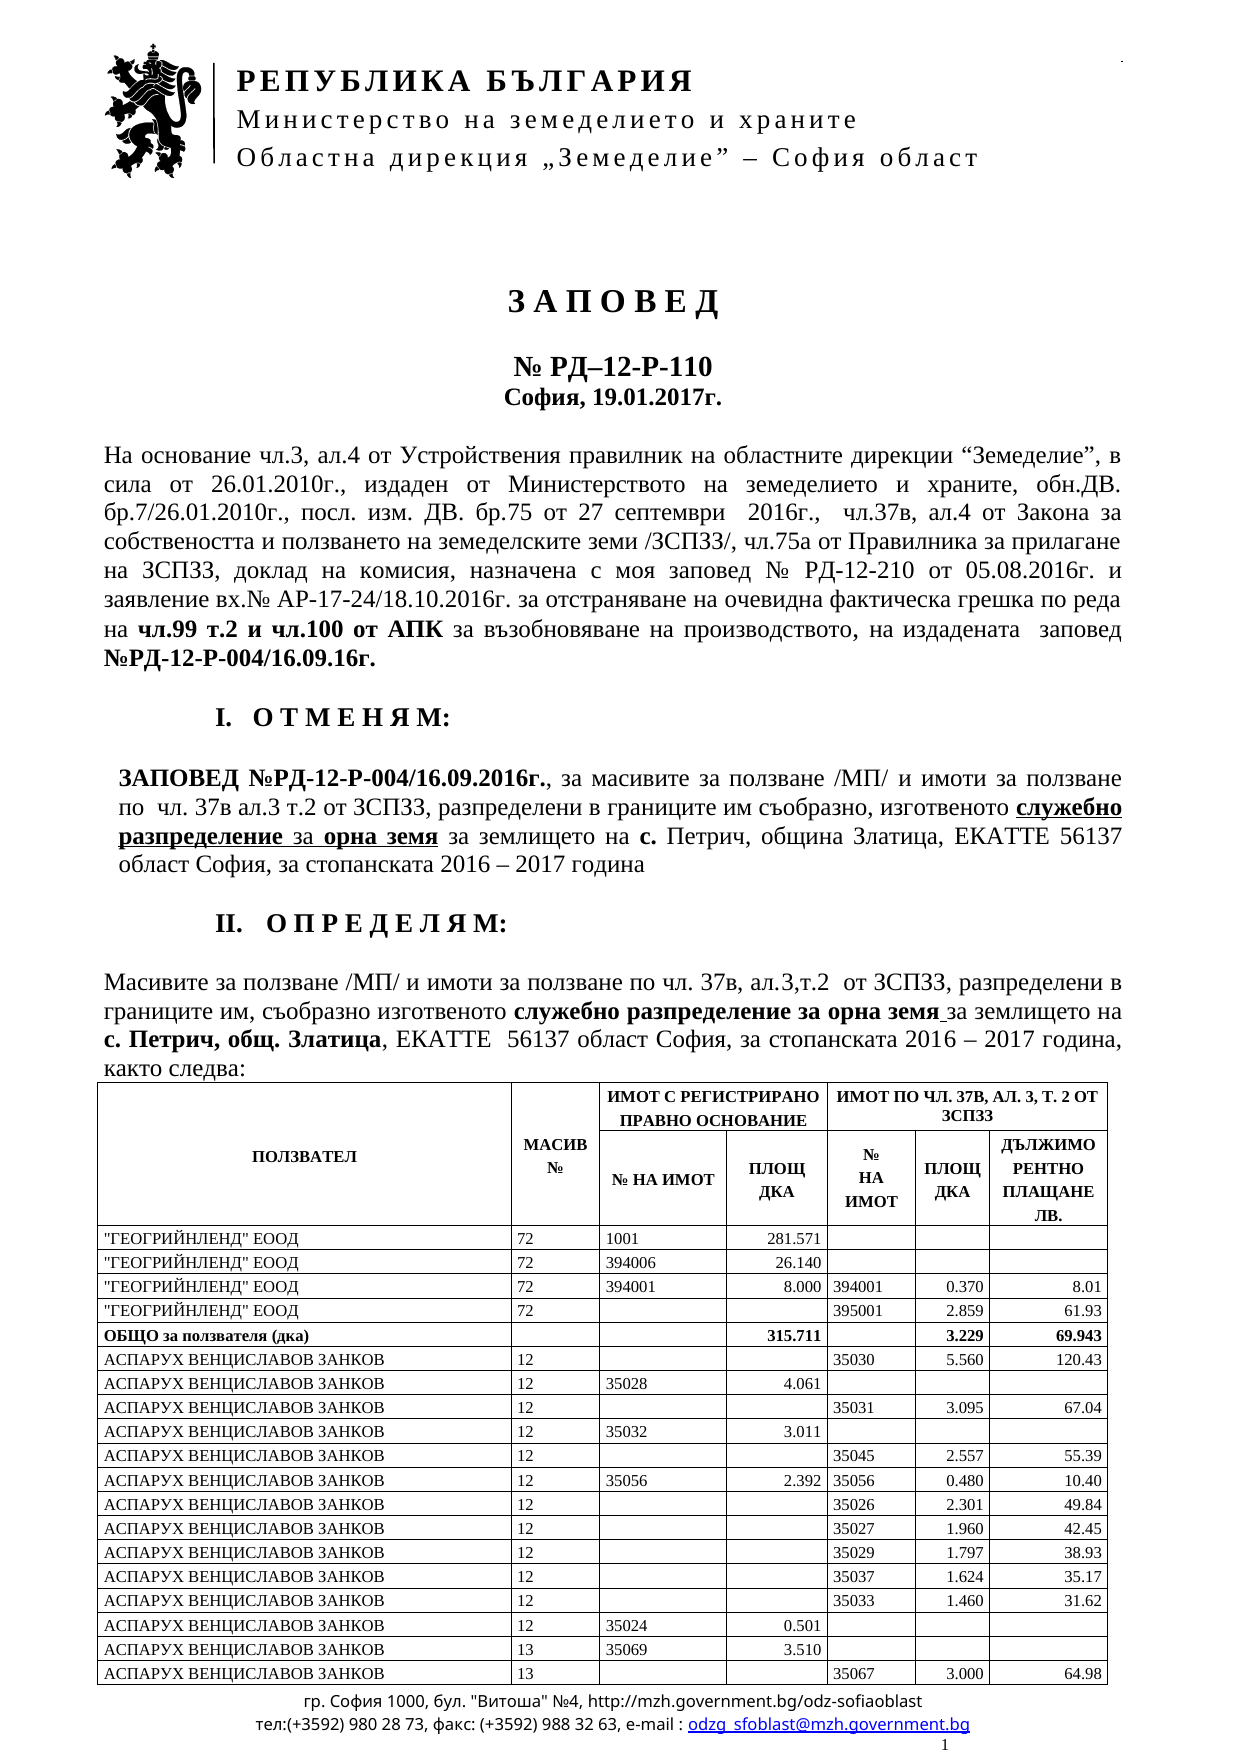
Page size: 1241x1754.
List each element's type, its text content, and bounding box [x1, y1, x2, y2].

table_cell 12 [512, 1468, 599, 1491]
table_cell [990, 1226, 1107, 1249]
table_cell 1.797 [916, 1540, 989, 1563]
table_cell [600, 1492, 726, 1515]
table_cell [600, 1347, 726, 1370]
text № РД–12-Р-110 [103, 349, 1122, 382]
table_cell [990, 1613, 1107, 1636]
table_cell 315.711 [727, 1323, 827, 1346]
table_cell [727, 1564, 827, 1587]
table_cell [98, 1661, 511, 1684]
table_cell [600, 1299, 726, 1322]
table_cell [916, 1250, 989, 1273]
table_cell № НА ИМОТ [600, 1131, 726, 1225]
table_cell 395001 [828, 1299, 915, 1322]
table_cell [600, 1564, 726, 1587]
table_cell 394001 [600, 1274, 726, 1297]
text София, 19.01.2017г. [103, 382, 1122, 411]
table_cell [727, 1589, 827, 1612]
table_cell [990, 1250, 1107, 1273]
table_cell 4.061 [727, 1371, 827, 1394]
table_cell [600, 1444, 726, 1467]
table_cell [828, 1419, 915, 1442]
table_cell АСПАРУХ ВЕНЦИСЛАВОВ ЗАНКОВ [98, 1564, 511, 1587]
table_cell [727, 1516, 827, 1539]
table_cell [727, 1299, 827, 1322]
table_cell АСПАРУХ ВЕНЦИСЛАВОВ ЗАНКОВ [98, 1395, 511, 1418]
text ЗАПОВЕД №РД-12-Р-004/16.09.2016г., за масивите за ползване /МП/ и имоти за ползване по чл. 37в ал.3 т.2 от ЗСПЗЗ, разпределени в границите им съобразно, изготвеното служебно разпределение за орна земя за землището на с. Петрич, община Златица, ЕКАТТЕ 56137 област София, за стопанската 2016 – 2017 година [118, 763, 1122, 878]
table_cell 69.943 [990, 1323, 1107, 1346]
table_cell 12 [512, 1492, 599, 1515]
table_cell [828, 1226, 915, 1249]
table_cell 35045 [828, 1444, 915, 1467]
table_cell [916, 1226, 989, 1249]
table_cell 64.98 [990, 1661, 1107, 1684]
table_cell [600, 1540, 726, 1563]
table_cell АСПАРУХ ВЕНЦИСЛАВОВ ЗАНКОВ [98, 1540, 511, 1563]
table_cell 35026 [828, 1492, 915, 1515]
table_cell 35069 [600, 1637, 726, 1660]
table_cell 3.011 [727, 1419, 827, 1442]
table_cell 12 [512, 1395, 599, 1418]
table_cell № НА ИМОТ [828, 1131, 915, 1225]
table_cell 35029 [828, 1540, 915, 1563]
table_cell [600, 1395, 726, 1418]
table_cell 42.45 [990, 1516, 1107, 1539]
table_cell 394006 [600, 1250, 726, 1273]
table_cell 0.501 [727, 1613, 827, 1636]
table_cell 2.301 [916, 1492, 989, 1515]
table_cell 72 [512, 1250, 599, 1273]
table_cell 12 [512, 1516, 599, 1539]
table_cell АСПАРУХ ВЕНЦИСЛАВОВ ЗАНКОВ [98, 1347, 511, 1370]
table_header ИМОТ С РЕГИСТРИРАНО ПРАВНО ОСНОВАНИЕ [600, 1083, 827, 1130]
table_cell 35032 [600, 1419, 726, 1442]
table_cell 8.01 [990, 1274, 1107, 1297]
text З А П О В Е Д [103, 282, 1122, 320]
table_cell АСПАРУХ ВЕНЦИСЛАВОВ ЗАНКОВ [98, 1468, 511, 1491]
table_cell [727, 1347, 827, 1370]
table_cell [828, 1613, 915, 1636]
table_cell [727, 1661, 827, 1684]
list О П Р Е Д Е Л Я М: [215, 907, 1122, 938]
table_cell [727, 1444, 827, 1467]
table_cell 35056 [600, 1468, 726, 1491]
table_cell [727, 1492, 827, 1515]
table_cell 2.557 [916, 1444, 989, 1467]
table_cell [916, 1637, 989, 1660]
table_cell 2.392 [727, 1468, 827, 1491]
list О Т М Е Н Я М: [215, 701, 1122, 732]
table_cell 0.480 [916, 1468, 989, 1491]
table_cell 12 [512, 1419, 599, 1442]
table_cell [512, 1323, 599, 1346]
table_cell 61.93 [990, 1299, 1107, 1322]
table_cell 12 [512, 1564, 599, 1587]
table_cell "ГЕОГРИЙНЛЕНД" ЕООД [98, 1299, 511, 1322]
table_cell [98, 1637, 511, 1660]
table_cell 12 [512, 1589, 599, 1612]
table_cell [600, 1323, 726, 1346]
table_cell 26.140 [727, 1250, 827, 1273]
table_cell 35028 [600, 1371, 726, 1394]
table_cell 12 [512, 1371, 599, 1394]
table_cell ПЛОЩ ДКА [727, 1131, 827, 1225]
table_cell [990, 1419, 1107, 1442]
table_cell 35033 [828, 1589, 915, 1612]
table_cell АСПАРУХ ВЕНЦИСЛАВОВ ЗАНКОВ [98, 1492, 511, 1515]
table_cell "ГЕОГРИЙНЛЕНД" ЕООД [98, 1274, 511, 1297]
table_header ИМОТ ПО ЧЛ. 37В, АЛ. 3, Т. 2 ОТ ЗСПЗЗ [828, 1083, 1107, 1130]
table_cell 10.40 [990, 1468, 1107, 1491]
table_cell ПЛОЩ ДКА [916, 1131, 989, 1225]
table_cell [600, 1516, 726, 1539]
table_cell 31.62 [990, 1589, 1107, 1612]
table_cell [828, 1637, 915, 1660]
table_cell "ГЕОГРИЙНЛЕНД" ЕООД [98, 1226, 511, 1249]
table_cell 3.095 [916, 1395, 989, 1418]
table_cell [990, 1371, 1107, 1394]
table_cell 394001 [828, 1274, 915, 1297]
table_cell [828, 1323, 915, 1346]
table_cell [600, 1589, 726, 1612]
table_cell "ГЕОГРИЙНЛЕНД" ЕООД [98, 1250, 511, 1273]
table_cell 1.460 [916, 1589, 989, 1612]
table_cell АСПАРУХ ВЕНЦИСЛАВОВ ЗАНКОВ [98, 1516, 511, 1539]
table_cell ОБЩО за ползвателя (дка) [98, 1323, 511, 1346]
table_cell 8.000 [727, 1274, 827, 1297]
table_cell 13 [512, 1637, 599, 1660]
table_cell [727, 1540, 827, 1563]
table_header ПОЛЗВАТЕЛ [98, 1083, 511, 1225]
table_cell [600, 1661, 726, 1684]
table_cell 35031 [828, 1395, 915, 1418]
table_cell 72 [512, 1226, 599, 1249]
table_cell 3.229 [916, 1323, 989, 1346]
table_cell 35.17 [990, 1564, 1107, 1587]
table_cell АСПАРУХ ВЕНЦИСЛАВОВ ЗАНКОВ [98, 1371, 511, 1394]
table_cell 3.510 [727, 1637, 827, 1660]
table_cell 3.000 [916, 1661, 989, 1684]
table_cell АСПАРУХ ВЕНЦИСЛАВОВ ЗАНКОВ [98, 1444, 511, 1467]
table_cell АСПАРУХ ВЕНЦИСЛАВОВ ЗАНКОВ [98, 1589, 511, 1612]
table_cell 12 [512, 1613, 599, 1636]
table_cell 2.859 [916, 1299, 989, 1322]
table_cell [916, 1613, 989, 1636]
table_cell 5.560 [916, 1347, 989, 1370]
table_cell [828, 1250, 915, 1273]
table_cell [727, 1395, 827, 1418]
table_cell 35027 [828, 1516, 915, 1539]
text Масивите за ползване /МП/ и имоти за ползване по чл. 37в, ал.3,т.2 от ЗСПЗЗ, разпределени в границите им, съобразно изготвеното служебно разпределение за орна земя за землището на с. Петрич, общ. Златица, ЕКАТТЕ 56137 област София, за стопанската 2016 – 2017 година, както следва: [103, 967, 1122, 1082]
table_cell 1001 [600, 1226, 726, 1249]
table_cell 0.370 [916, 1274, 989, 1297]
table_cell 35056 [828, 1468, 915, 1491]
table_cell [98, 1613, 511, 1636]
table_cell 12 [512, 1444, 599, 1467]
table_cell АСПАРУХ ВЕНЦИСЛАВОВ ЗАНКОВ [98, 1419, 511, 1442]
table_cell 120.43 [990, 1347, 1107, 1370]
table_cell 35067 [828, 1661, 915, 1684]
table_cell 72 [512, 1274, 599, 1297]
text На основание чл.3, ал.4 от Устройствения правилник на областните дирекции “Земеделие”, в сила от 26.01.2010г., издаден от Министерството на земеделието и храните, обн.ДВ. бр.7/26.01.2010г., посл. изм. ДВ. бр.75 от 27 септември 2016г., чл.37в, ал.4 от Закона за собствеността и ползването на земеделските земи /ЗСПЗЗ/, чл.75а от Правилника за прилагане на ЗСПЗЗ, доклад на комисия, назначена с моя заповед № РД-12-210 от 05.08.2016г. и заявление вх.№ АР-17-24/18.10.2016г. за отстраняване на очевидна фактическа грешка по реда на чл.99 т.2 и чл.100 от АПК за възобновяване на производството, на издадената заповед №РД-12-Р-004/16.09.16г. [103, 440, 1122, 672]
table_cell 55.39 [990, 1444, 1107, 1467]
table_cell 13 [512, 1661, 599, 1684]
table_cell 35030 [828, 1347, 915, 1370]
table_cell 12 [512, 1540, 599, 1563]
table_cell [828, 1371, 915, 1394]
table_cell 1.624 [916, 1564, 989, 1587]
table_cell 1.960 [916, 1516, 989, 1539]
table_cell 38.93 [990, 1540, 1107, 1563]
table_cell 35037 [828, 1564, 915, 1587]
table_cell 281.571 [727, 1226, 827, 1249]
table_cell ДЪЛЖИМО РЕНТНО ПЛАЩАНЕ ЛВ. [990, 1131, 1107, 1225]
table_cell 35024 [600, 1613, 726, 1636]
table_header МАСИВ № [512, 1083, 599, 1225]
table_cell 72 [512, 1299, 599, 1322]
table_cell [916, 1371, 989, 1394]
table_cell [916, 1419, 989, 1442]
table_cell 49.84 [990, 1492, 1107, 1515]
table_cell 67.04 [990, 1395, 1107, 1418]
table_cell 12 [512, 1347, 599, 1370]
table_cell [990, 1637, 1107, 1660]
